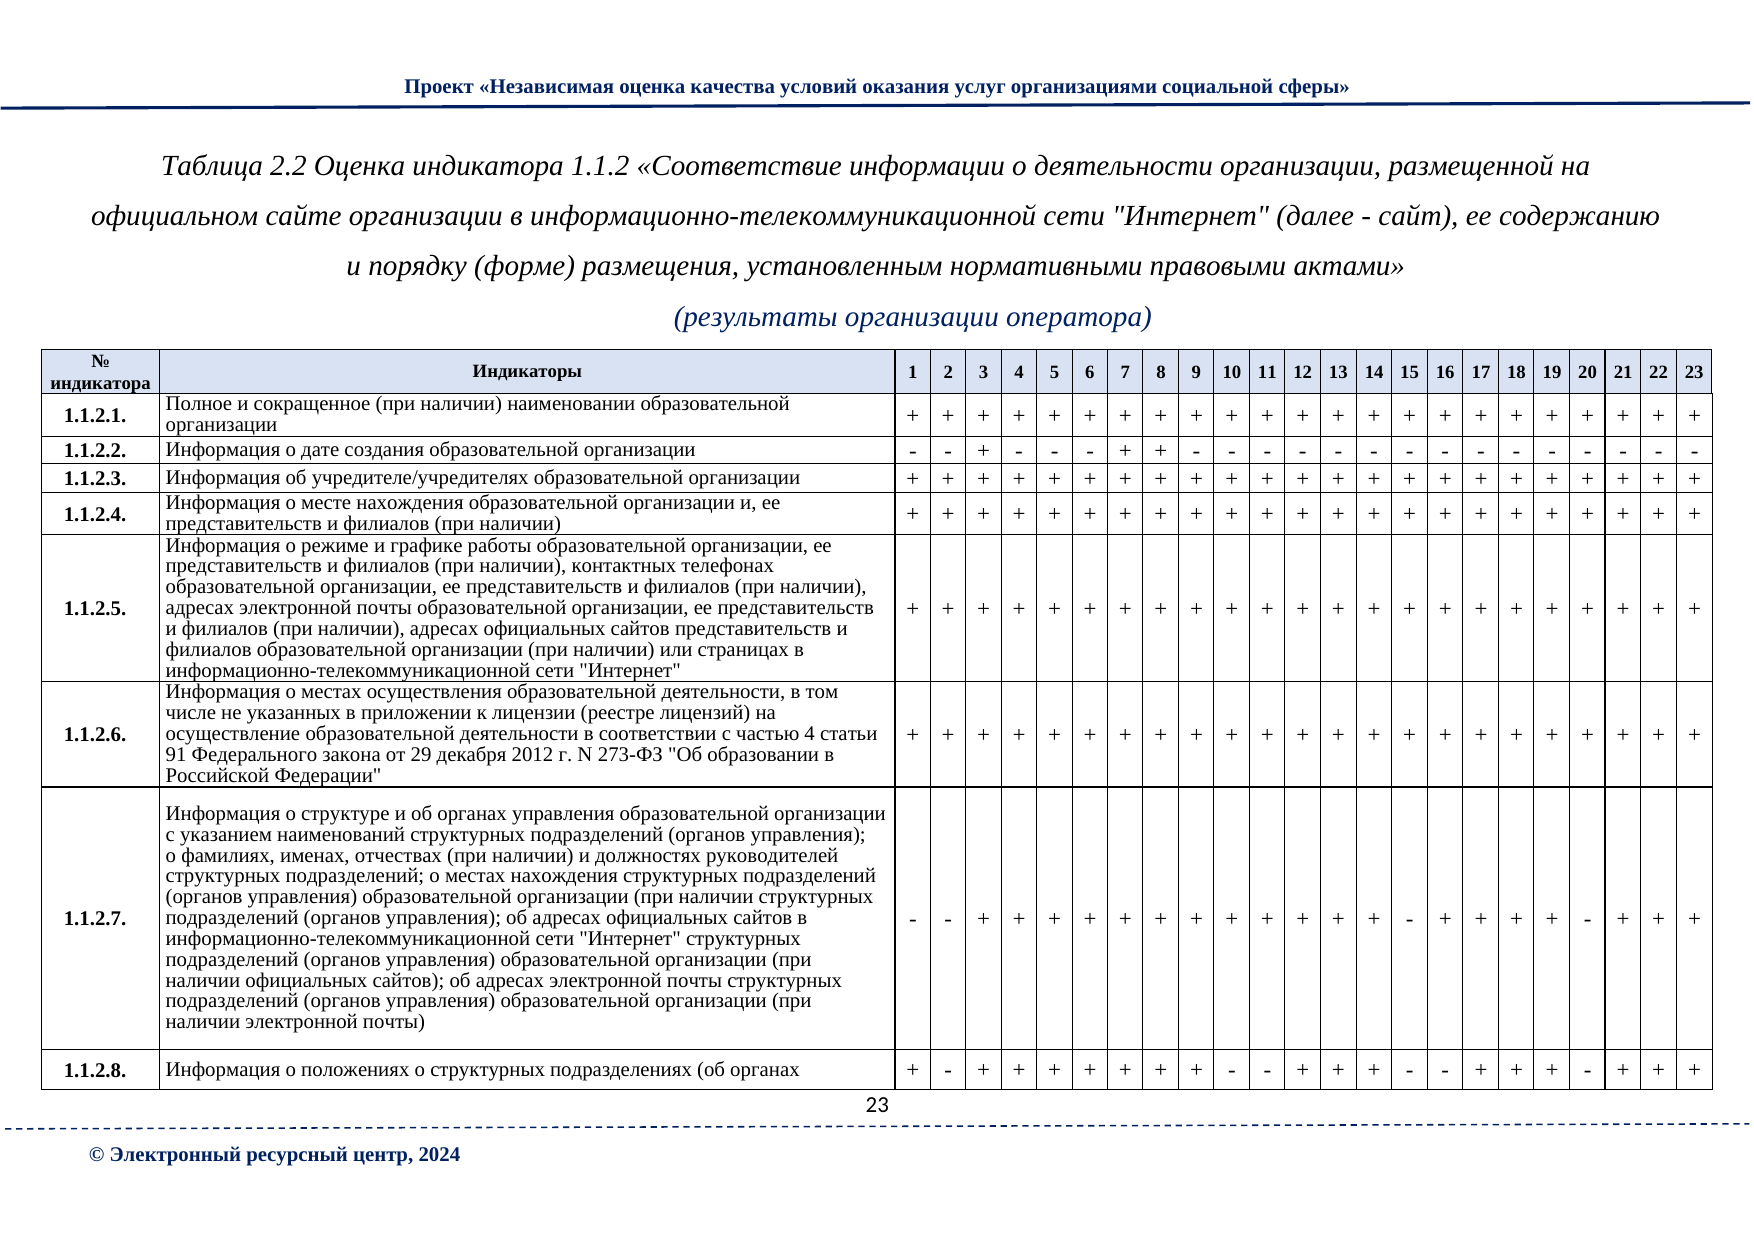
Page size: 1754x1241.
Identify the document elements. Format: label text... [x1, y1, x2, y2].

table_cell + [1250, 464, 1284, 492]
table_cell + [1002, 682, 1036, 786]
table_cell Информация о местах осуществления образовательной деятельности, в том числе не указанных в приложении к лицензии (реестре лицензий) на осуществление образовательной деятельности в соответствии с частью 4 статьи 91 Федерального закона от 29 декабря 2012 г. N 273-ФЗ "Об образовании в Российской Федерации" [160, 682, 894, 786]
table_header 11 [1250, 350, 1284, 393]
table_header 3 [966, 350, 1001, 393]
table_cell + [931, 682, 965, 786]
table_cell + [1179, 1050, 1213, 1089]
table_cell - [1214, 1050, 1249, 1089]
table_cell + [1143, 464, 1178, 492]
table_cell + [1641, 682, 1676, 786]
table_cell + [1214, 788, 1249, 1049]
table_cell + [1641, 535, 1676, 681]
table_cell + [1357, 493, 1391, 534]
table_cell + [1357, 535, 1391, 681]
table_cell + [1463, 493, 1498, 534]
table_cell + [1463, 682, 1498, 786]
table_cell - [1428, 437, 1462, 463]
table_cell - [1357, 437, 1391, 463]
table_cell [42, 535, 159, 681]
table_cell + [1463, 1050, 1498, 1089]
table_cell + [1073, 394, 1107, 436]
table_cell + [1143, 788, 1178, 1049]
table_cell - [1534, 437, 1569, 463]
table_cell + [1250, 493, 1284, 534]
table_header 10 [1214, 350, 1249, 393]
table_cell + [1214, 493, 1249, 534]
table_cell + [1073, 535, 1107, 681]
table_cell + [1143, 535, 1178, 681]
table_cell + [1606, 394, 1640, 436]
table_header 21 [1606, 350, 1640, 393]
table_cell + [1108, 493, 1142, 534]
table_cell - [931, 437, 965, 463]
table_cell + [1606, 493, 1640, 534]
table_cell + [931, 535, 965, 681]
table_header 6 [1073, 350, 1107, 393]
table_cell + [1214, 535, 1249, 681]
table_cell + [1499, 394, 1533, 436]
table_cell + [1214, 682, 1249, 786]
table_cell + [1143, 1050, 1178, 1089]
table_cell + [1641, 788, 1676, 1049]
table_cell + [1499, 682, 1533, 786]
table_cell + [1285, 464, 1320, 492]
table_cell - [1073, 437, 1107, 463]
table_header 13 [1321, 350, 1356, 393]
table_header 22 [1641, 350, 1676, 393]
table_cell + [1214, 464, 1249, 492]
table_cell + [1677, 464, 1712, 492]
table_cell + [1073, 1050, 1107, 1089]
table_cell + [1037, 1050, 1072, 1089]
table_cell + [1321, 788, 1356, 1049]
table_cell + [1108, 535, 1142, 681]
table_cell + [1570, 394, 1604, 436]
table_header 12 [1285, 350, 1320, 393]
table_cell + [931, 493, 965, 534]
table_cell - [1641, 437, 1676, 463]
table_header 7 [1108, 350, 1142, 393]
table_cell + [1179, 682, 1213, 786]
table_cell - [1570, 788, 1604, 1049]
table_cell [42, 682, 159, 786]
table_cell + [1534, 682, 1569, 786]
table_cell + [931, 464, 965, 492]
table_cell + [1037, 535, 1072, 681]
table_cell + [966, 535, 1001, 681]
text (результаты организации оператора) [89, 299, 1665, 332]
table_cell + [1463, 788, 1498, 1049]
table_cell + [1179, 464, 1213, 492]
table_cell + [1641, 493, 1676, 534]
table_cell - [1250, 437, 1284, 463]
table_cell + [1179, 535, 1213, 681]
table_cell + [1606, 535, 1640, 681]
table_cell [160, 1050, 894, 1089]
table_cell - [1570, 1050, 1604, 1089]
table_cell + [1463, 535, 1498, 681]
table_cell + [1677, 394, 1712, 436]
table_cell [42, 464, 159, 492]
table_cell + [1250, 682, 1284, 786]
table_header 20 [1570, 350, 1604, 393]
table_cell + [1143, 493, 1178, 534]
table_cell - [1392, 437, 1427, 463]
table_cell + [1250, 535, 1284, 681]
table_cell + [1606, 682, 1640, 786]
table_cell + [1285, 682, 1320, 786]
table_cell + [1037, 682, 1072, 786]
table_cell + [1108, 394, 1142, 436]
table_header 5 [1037, 350, 1072, 393]
table_cell + [1463, 394, 1498, 436]
table_cell + [966, 682, 1001, 786]
table_cell - [931, 1050, 965, 1089]
table_cell + [1357, 1050, 1391, 1089]
table_cell - [1392, 1050, 1427, 1089]
table_cell + [1037, 788, 1072, 1049]
table_cell - [1570, 437, 1604, 463]
table_cell + [1499, 535, 1533, 681]
table_header 4 [1002, 350, 1036, 393]
table_cell + [1002, 464, 1036, 492]
table_cell + [1677, 493, 1712, 534]
table_cell + [1143, 394, 1178, 436]
table_cell + [1108, 788, 1142, 1049]
table_cell + [1321, 1050, 1356, 1089]
table_cell + [1677, 535, 1712, 681]
table_cell + [1428, 394, 1462, 436]
table_cell + [1002, 493, 1036, 534]
table_cell + [1321, 682, 1356, 786]
table_cell + [1499, 464, 1533, 492]
table_cell - [896, 788, 930, 1049]
table_cell + [1606, 788, 1640, 1049]
table_cell + [1285, 394, 1320, 436]
table_cell + [1641, 464, 1676, 492]
table_cell + [1073, 464, 1107, 492]
table_cell + [1428, 788, 1462, 1049]
table_header 17 [1463, 350, 1498, 393]
table_cell + [1179, 493, 1213, 534]
table_cell + [1534, 464, 1569, 492]
table_cell + [1534, 493, 1569, 534]
table_cell + [896, 535, 930, 681]
table_cell + [1641, 1050, 1676, 1089]
table_cell + [1392, 464, 1427, 492]
table_header 8 [1143, 350, 1178, 393]
table_cell + [1357, 788, 1391, 1049]
table_cell + [966, 394, 1001, 436]
table_cell + [1321, 464, 1356, 492]
table_header 19 [1534, 350, 1569, 393]
table_cell [42, 394, 159, 436]
table_cell - [1392, 788, 1427, 1049]
table_header 15 [1392, 350, 1427, 393]
table_cell [42, 437, 159, 463]
table_cell - [896, 437, 930, 463]
table_cell [42, 493, 159, 534]
table_cell + [1677, 788, 1712, 1049]
table_cell Полное и сокращенное (при наличии) наименовании образовательной организации [160, 394, 894, 436]
table_cell + [1677, 1050, 1712, 1089]
table_cell + [1002, 788, 1036, 1049]
table_cell + [1392, 535, 1427, 681]
table_cell + [896, 1050, 930, 1089]
table_cell - [1250, 1050, 1284, 1089]
table_cell + [896, 493, 930, 534]
table_cell Информация о месте нахождения образовательной организации и, ее представительств и филиалов (при наличии) [160, 493, 894, 534]
table_cell + [1073, 493, 1107, 534]
table_cell + [966, 1050, 1001, 1089]
table_cell + [1392, 394, 1427, 436]
table_cell - [931, 788, 965, 1049]
table_header 16 [1428, 350, 1462, 393]
table_cell + [966, 788, 1001, 1049]
table_header 23 [1677, 350, 1711, 393]
table_cell + [1428, 682, 1462, 786]
table_cell + [1108, 1050, 1142, 1089]
table_header № индикатора [42, 350, 159, 393]
table_cell + [896, 464, 930, 492]
table_header 14 [1357, 350, 1391, 393]
table_cell + [1250, 788, 1284, 1049]
table_cell + [1285, 1050, 1320, 1089]
table_cell Информация о дате создания образовательной организации [160, 437, 894, 463]
table_cell + [1250, 394, 1284, 436]
table_cell + [1285, 535, 1320, 681]
table_cell - [1214, 437, 1249, 463]
table_cell + [1570, 682, 1604, 786]
table_cell + [1143, 682, 1178, 786]
table_cell + [1179, 788, 1213, 1049]
table_cell + [1534, 788, 1569, 1049]
table_cell + [1606, 464, 1640, 492]
table_cell + [1357, 682, 1391, 786]
table_cell + [1428, 464, 1462, 492]
table_cell + [966, 437, 1001, 463]
table_cell + [896, 394, 930, 436]
table_cell + [966, 464, 1001, 492]
table_cell + [1037, 394, 1072, 436]
table_cell - [1499, 437, 1533, 463]
table_cell + [931, 394, 965, 436]
table_cell + [1285, 493, 1320, 534]
table_header Индикаторы [160, 350, 894, 393]
table_cell + [1002, 535, 1036, 681]
table_cell + [1570, 535, 1604, 681]
table_cell + [1108, 437, 1142, 463]
table_cell + [1214, 394, 1249, 436]
text Таблица 2.2 Оценка индикатора 1.1.2 «Соответствие информации о деятельности организации, размещенной на официальном сайте организации в информационно-телекоммуникационной сети "Интернет" (далее - сайт), ее содержанию и порядку (форме) размещения, установленным нормативными правовыми актами» [89, 148, 1665, 282]
table_cell + [1108, 464, 1142, 492]
table_cell + [1037, 464, 1072, 492]
table_cell - [1428, 1050, 1462, 1089]
table_cell + [1321, 493, 1356, 534]
table_cell + [1677, 682, 1712, 786]
table_cell - [1606, 437, 1640, 463]
table_header 1 [896, 350, 930, 393]
table_cell - [1463, 437, 1498, 463]
table_cell + [1321, 394, 1356, 436]
table_cell + [1357, 394, 1391, 436]
table_cell - [1285, 437, 1320, 463]
table_cell - [1321, 437, 1356, 463]
table_cell + [1641, 394, 1676, 436]
table_cell [42, 788, 159, 1049]
table_cell + [1357, 464, 1391, 492]
table_header 2 [931, 350, 965, 393]
table_cell + [1463, 464, 1498, 492]
table_cell + [1073, 682, 1107, 786]
table_cell Информация о режиме и графике работы образовательной организации, ее представительств и филиалов (при наличии), контактных телефонах образовательной организации, ее представительств и филиалов (при наличии), адресах электронной почты образовательной организации, ее представительств и филиалов (при наличии), адресах официальных сайтов представительств и филиалов образовательной организации (при наличии) или страницах в информационно-телекоммуникационной сети "Интернет" [160, 535, 894, 681]
table_cell Информация об учредителе/учредителях образовательной организации [160, 464, 894, 492]
table_cell + [1108, 682, 1142, 786]
table_cell + [1392, 493, 1427, 534]
table_cell - [1179, 437, 1213, 463]
table_cell + [1570, 493, 1604, 534]
table_cell + [1428, 493, 1462, 534]
table_cell + [1534, 535, 1569, 681]
table_cell - [1002, 437, 1036, 463]
table_cell + [1606, 1050, 1640, 1089]
table_cell + [1321, 535, 1356, 681]
table_header 18 [1499, 350, 1533, 393]
table_cell + [1499, 493, 1533, 534]
table_cell + [1285, 788, 1320, 1049]
table_header 9 [1179, 350, 1213, 393]
table_cell - [1037, 437, 1072, 463]
table_cell + [1179, 394, 1213, 436]
table_cell + [1534, 1050, 1569, 1089]
table_cell + [966, 493, 1001, 534]
table_cell + [1570, 464, 1604, 492]
table_cell + [896, 682, 930, 786]
table_cell + [1499, 788, 1533, 1049]
table_cell + [1143, 437, 1178, 463]
table_cell + [1073, 788, 1107, 1049]
table_cell + [1002, 1050, 1036, 1089]
table_cell + [1002, 394, 1036, 436]
table_cell [42, 1050, 159, 1089]
table_cell + [1037, 493, 1072, 534]
table_cell + [1499, 1050, 1533, 1089]
table_cell + [1428, 535, 1462, 681]
table_cell + [1392, 682, 1427, 786]
table_cell + [1534, 394, 1569, 436]
table_cell - [1677, 437, 1712, 463]
table_cell Информация о структуре и об органах управления образовательной организации с указанием наименований структурных подразделений (органов управления); о фамилиях, именах, отчествах (при наличии) и должностях руководителей структурных подразделений; о местах нахождения структурных подразделений (органов управления) образовательной организации (при наличии структурных подразделений (органов управления); об адресах официальных сайтов в информационно-телекоммуникационной сети "Интернет" структурных подразделений (органов управления) образовательной организации (при наличии официальных сайтов); об адресах электронной почты структурных подразделений (органов управления) образовательной организации (при наличии электронной почты) [160, 788, 894, 1049]
